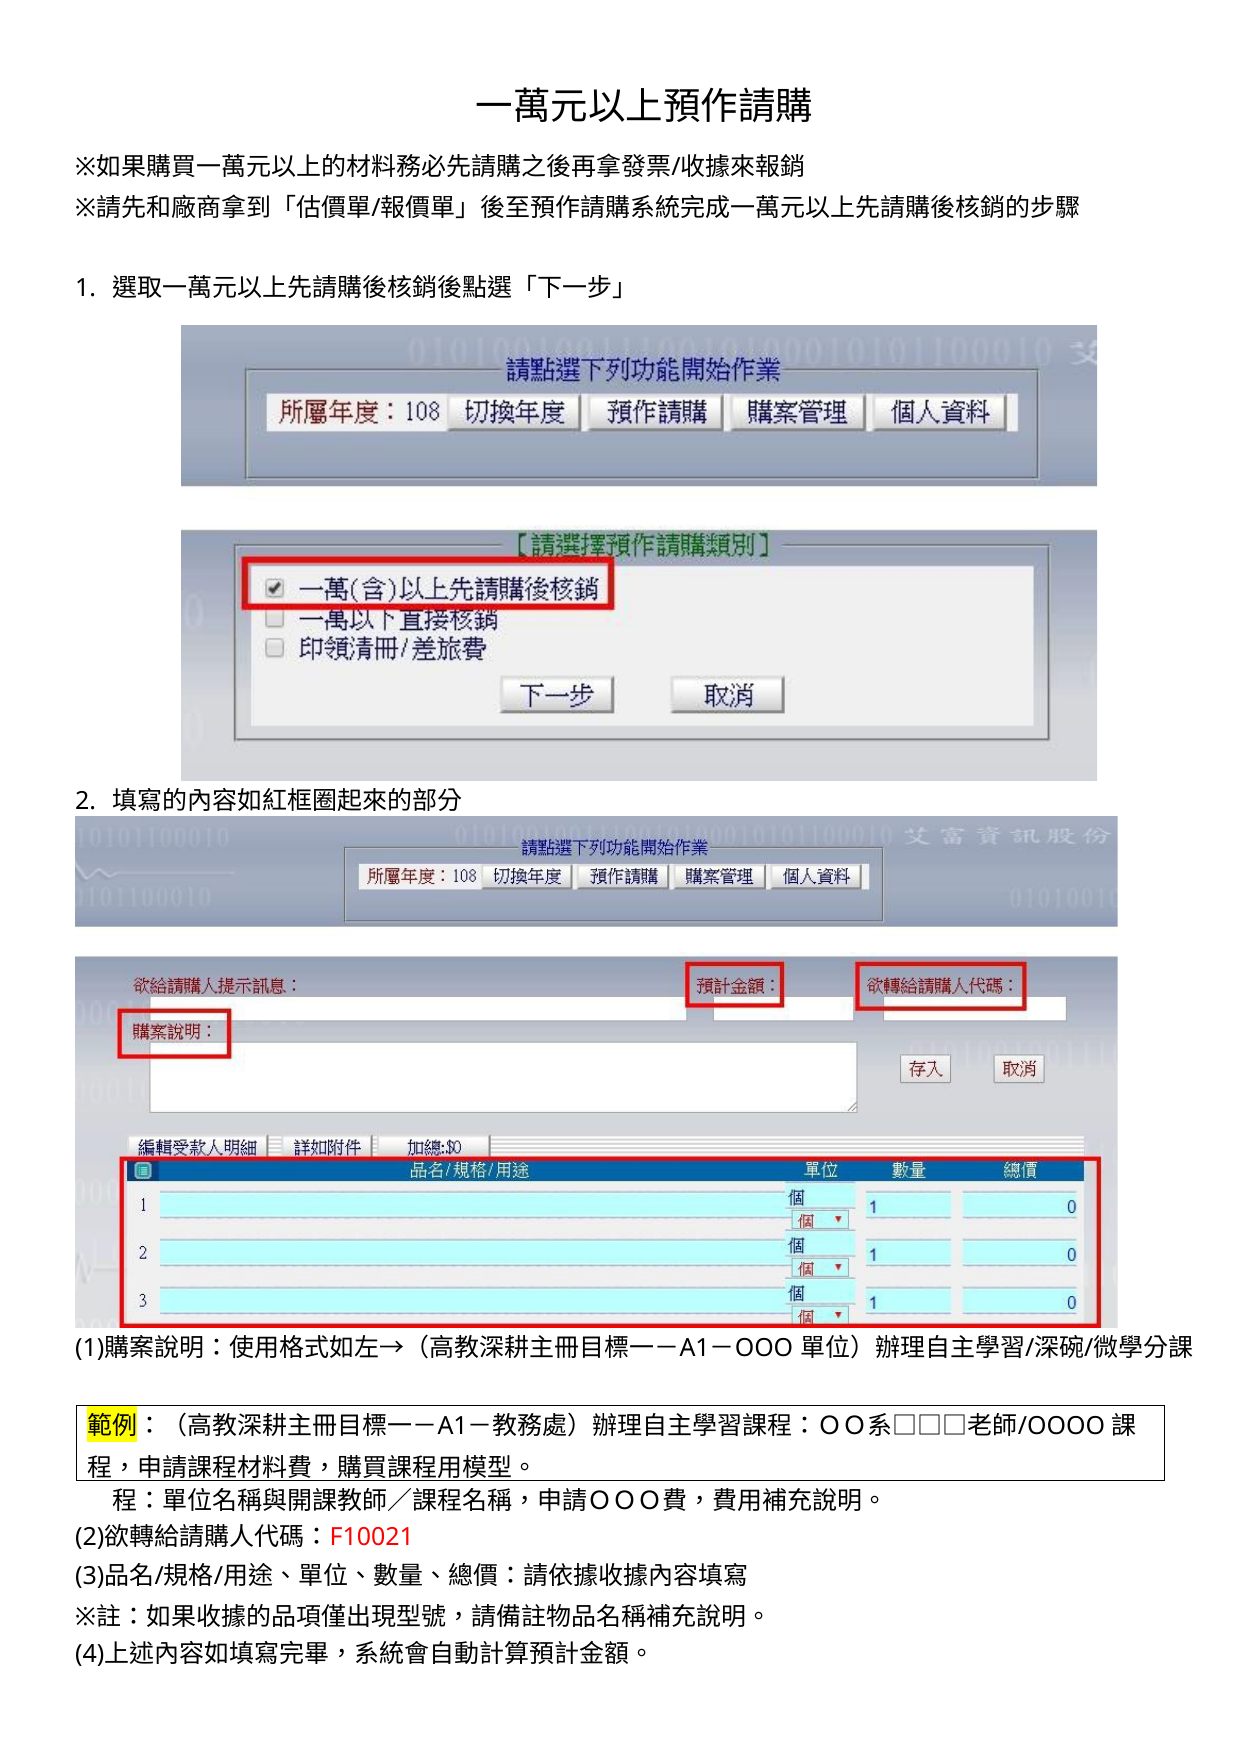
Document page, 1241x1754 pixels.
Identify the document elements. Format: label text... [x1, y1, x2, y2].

text (2)欲轉給請購人代碼：F10021 [75, 1522, 1213, 1551]
text ※請先和廠商拿到「估價單/報價單」後至預作請購系統完成一萬元以上先請購後核銷的步驟 [75, 187, 1213, 224]
list 選取一萬元以上先請購後核銷後點選「下一步」 [75, 268, 1213, 304]
picture [75, 816, 1118, 1328]
text (3)品名/規格/用途、單位、數量、總價：請依據收據內容填寫 [75, 1555, 1213, 1592]
text ※如果購買一萬元以上的材料務必先請購之後再拿發票/收據來報銷 [75, 147, 1213, 183]
text (4)上述內容如填寫完畢，系統會自動計算預計金額。 [75, 1633, 1213, 1670]
text ※註：如果收據的品項僅出現型號，請備註物品名稱補充說明。 [75, 1596, 1213, 1633]
picture [181, 325, 1098, 781]
text (1)購案說明：使用格式如左→（高教深耕主冊目標一－A1－OOO 單位）辦理自主學習/深碗/微學分課程：單位名稱與開課教師／課程名稱，申請ＯＯＯ費，費用補充說明。 [75, 1328, 1195, 1517]
subtitle 一萬元以上預作請購 [75, 85, 1213, 127]
